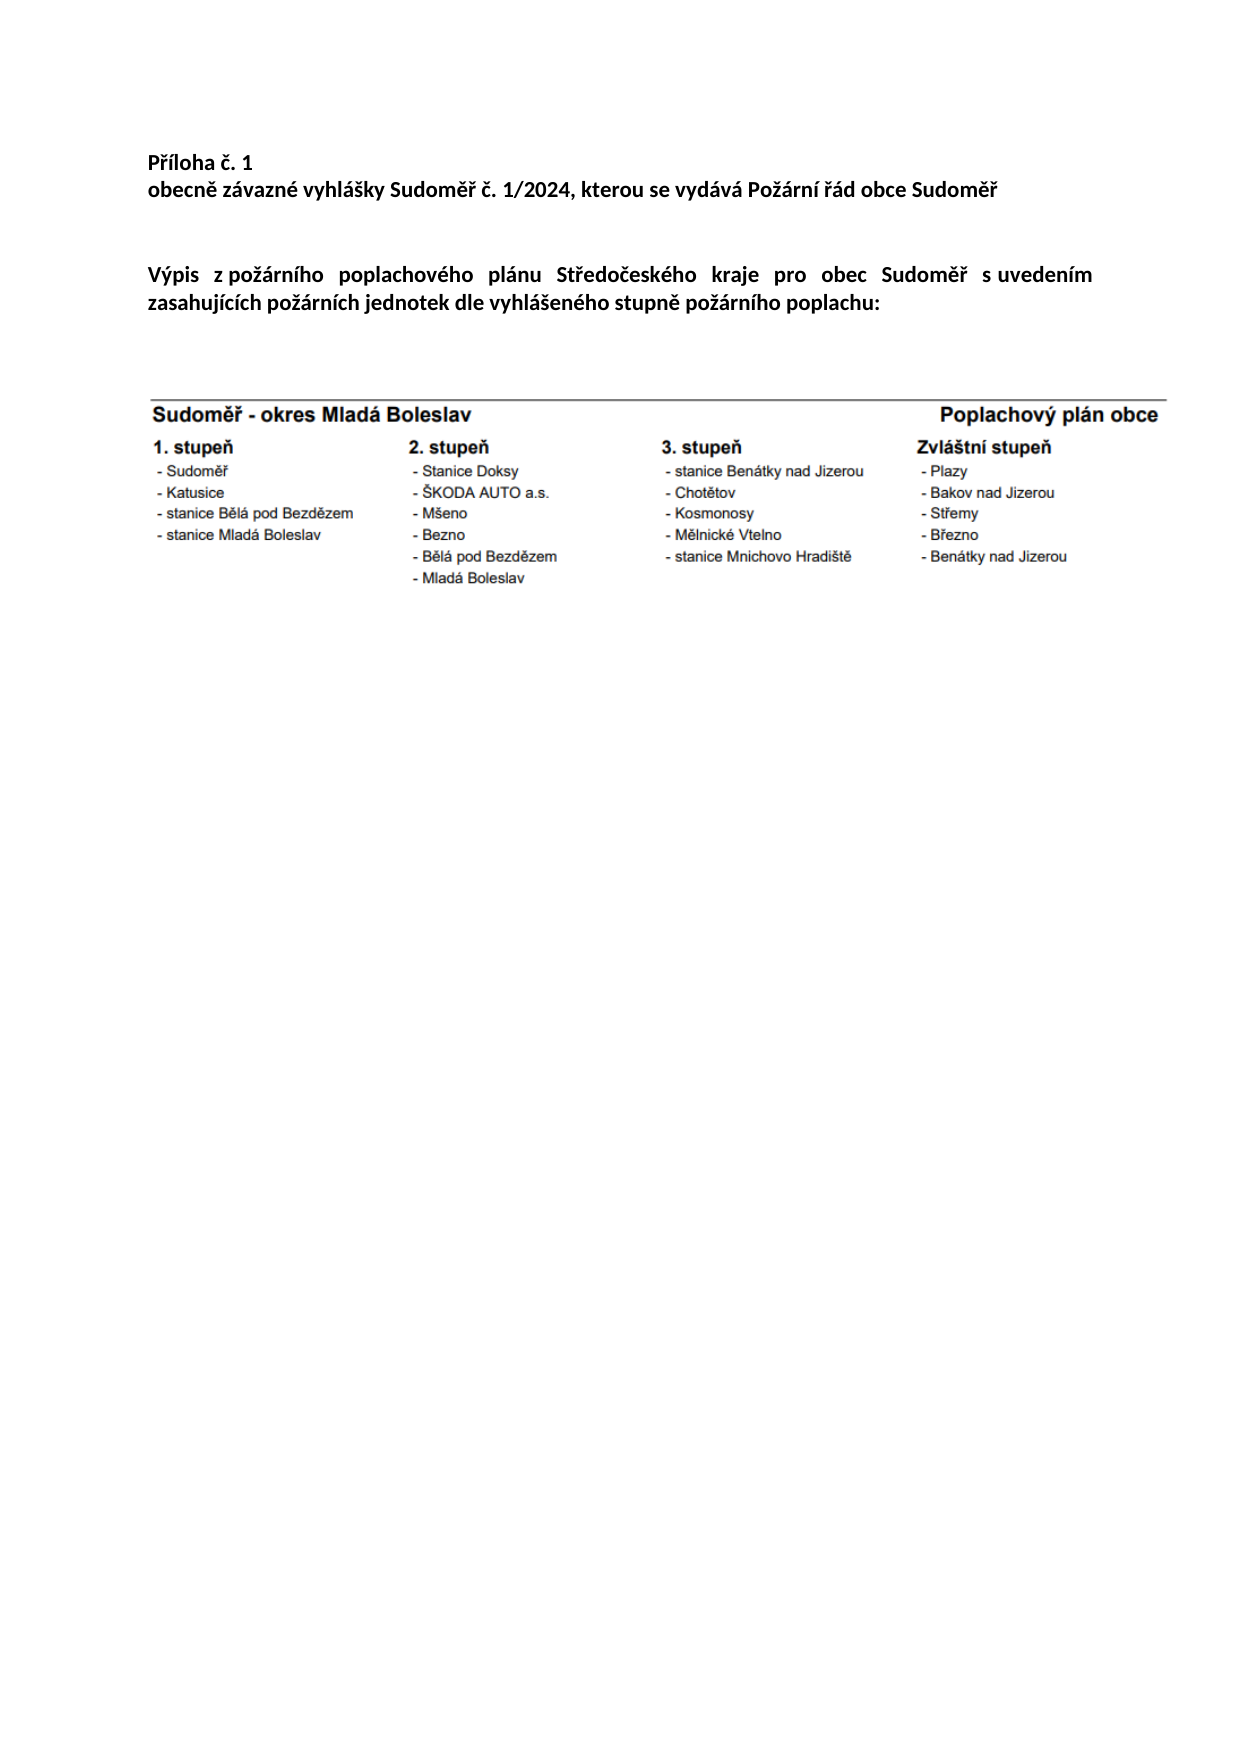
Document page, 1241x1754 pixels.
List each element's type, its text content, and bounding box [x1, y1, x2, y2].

text obecně závazné vyhlášky Sudoměř č. 1/2024, kterou se vydává Požární řád obce Sudoměř [148, 176, 1093, 204]
picture [147, 399, 1170, 589]
text Výpis z požárního poplachového plánu Středočeského kraje pro obec Sudoměř s uvedením zasahujících požárních jednotek dle vyhlášeného stupně požárního poplachu: [148, 260, 1093, 316]
text Příloha č. 1 [148, 148, 1093, 176]
